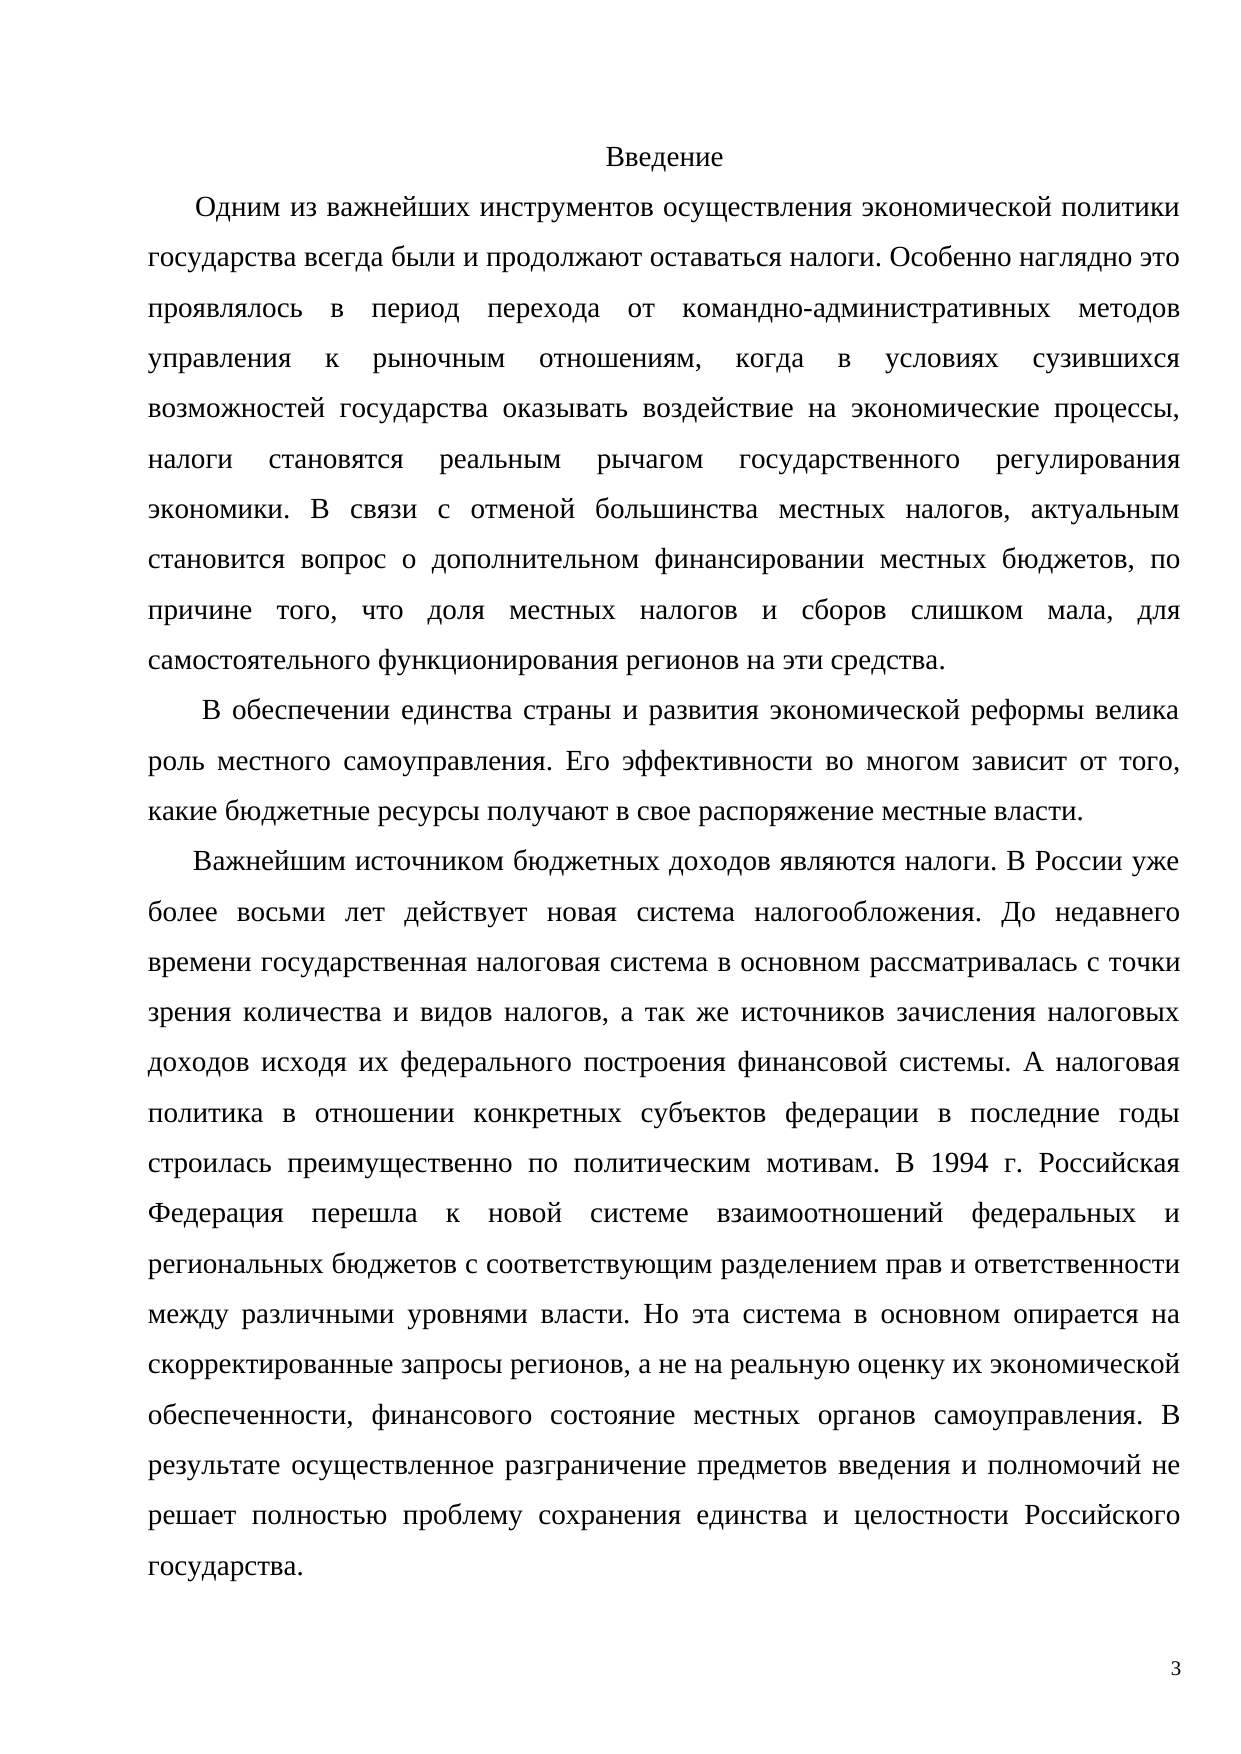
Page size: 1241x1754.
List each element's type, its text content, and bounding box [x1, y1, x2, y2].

text Введение [148, 139, 1181, 172]
text В обеспечении единства страны и развития экономической реформы велика роль местного самоуправления. Его эффективности во многом зависит от того, какие бюджетные ресурсы получают в свое распоряжение местные власти. [148, 692, 1181, 827]
text Одним из важнейших инструментов осуществления экономической политики государства всегда были и продолжают оставаться налоги. Особенно наглядно это проявлялось в период перехода от командно-административных методов управления к рыночным отношениям, когда в условиях сузившихся возможностей государства оказывать воздействие на экономические процессы, налоги становятся реальным рычагом государственного регулирования экономики. В связи с отменой большинства местных налогов, актуальным становится вопрос о дополнительном финансировании местных бюджетов, по причине того, что доля местных налогов и сборов слишком мала, для самостоятельного функционирования регионов на эти средства. [148, 189, 1181, 676]
text Важнейшим источником бюджетных доходов являются налоги. В России уже более восьми лет действует новая система налогообложения. До недавнего времени государственная налоговая система в основном рассматривалась с точки зрения количества и видов налогов, а так же источников зачисления налоговых доходов исходя их федерального построения финансовой системы. А налоговая политика в отношении конкретных субъектов федерации в последние годы строилась преимущественно по политическим мотивам. В . Российская Федерация перешла к новой системе взаимоотношений федеральных и региональных бюджетов с соответствующим разделением прав и ответственности между различными уровнями власти. Но эта система в основном опирается на скорректированные запросы регионов, а не на реальную оценку их экономической обеспеченности, финансового состояние местных органов самоуправления. В результате осуществленное разграничение предметов введения и полномочий не решает полностью проблему сохранения единства и целостности Российского государства. [148, 843, 1181, 1581]
